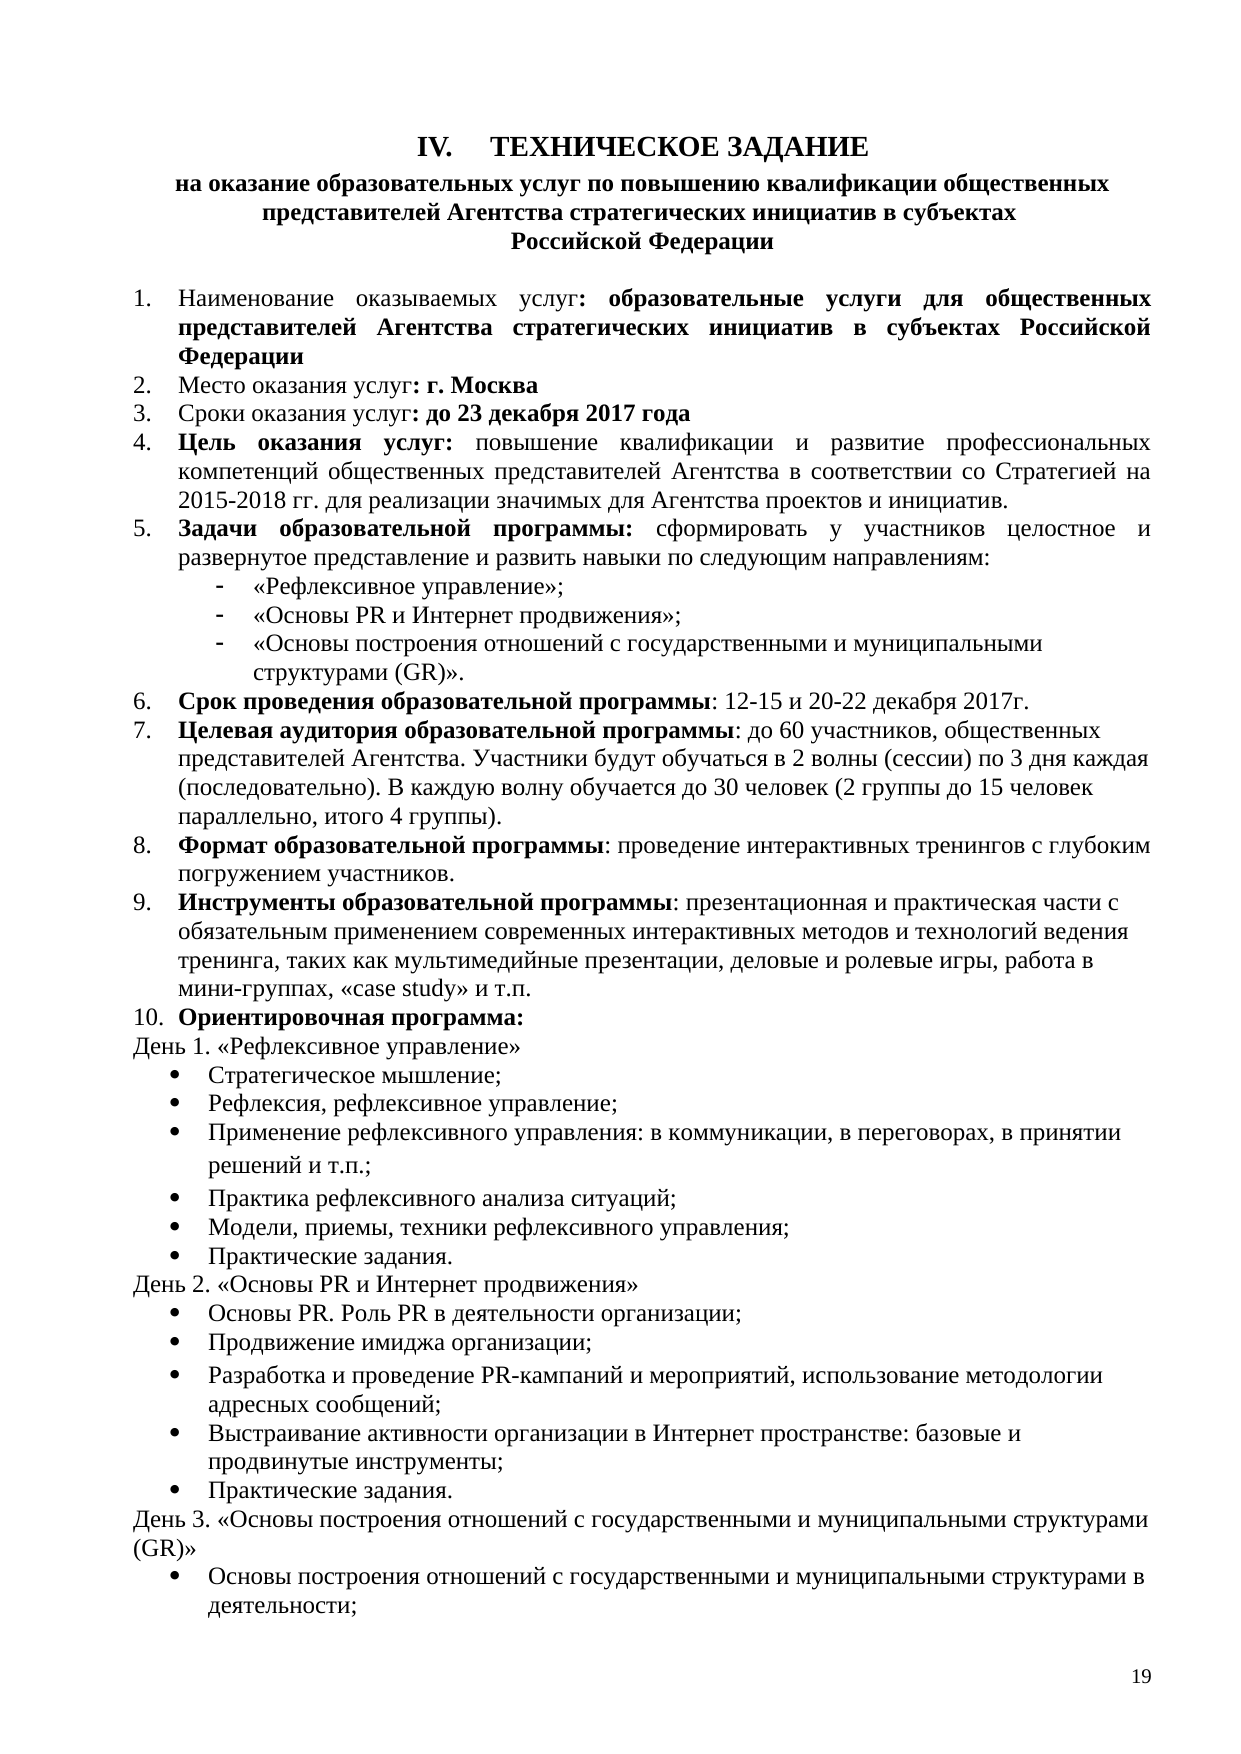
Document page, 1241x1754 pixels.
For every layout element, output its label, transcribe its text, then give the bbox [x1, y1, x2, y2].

list Выстраивание активности организации в Интернет пространстве: базовые и продвинутые инструменты; [170, 1418, 1152, 1475]
list Практические задания. [170, 1241, 1152, 1269]
text День 1. «Рефлексивное управление» [133, 1031, 1152, 1060]
list «Основы построения отношений с государственными и муниципальными структурами (GR)». [215, 628, 1152, 686]
list Задачи образовательной программы: сформировать у участников целостное и развернутое представление и развить навыки по следующим направлениям: [133, 513, 1152, 571]
list Практические задания. [170, 1475, 1152, 1504]
list Рефлексия, рефлексивное управление; [170, 1088, 1152, 1117]
list Целевая аудитория образовательной программы: до 60 участников, общественных представителей Агентства. Участники будут обучаться в 2 волны (сессии) по 3 дня каждая (последовательно). В каждую волну обучается до 30 человек (2 группы до 15 человек параллельно, итого 4 группы). [133, 715, 1152, 830]
list Основы PR. Роль PR в деятельности организации; [170, 1298, 1152, 1327]
list Ориентировочная программа: [133, 1002, 1152, 1031]
list «Основы PR и Интернет продвижения»; [215, 600, 1152, 628]
title на оказание образовательных услуг по повышению квалификации общественных представителей Агентства стратегических инициатив в субъектах Российской Федерации [133, 168, 1152, 255]
subtitle Сроки оказания услуг: до 23 декабря 2017 года [133, 398, 1152, 427]
list Цель оказания услуг: повышение квалификации и развитие профессиональных компетенций общественных представителей Агентства в соответствии со Стратегией на 2015-2018 гг. для реализации значимых для Агентства проектов и инициатив. [133, 427, 1152, 513]
list Продвижение имиджа организации; [170, 1327, 1152, 1356]
list Практика рефлексивного анализа ситуаций; [170, 1183, 1152, 1212]
list Основы построения отношений с государственными и муниципальными структурами в деятельности; [170, 1561, 1152, 1619]
list Применение рефлексивного управления: в коммуникации, в переговорах, в принятии решений и т.п.; [170, 1117, 1152, 1179]
subtitle ТЕХНИЧЕСКОЕ ЗАДАНИЕ [170, 129, 1152, 162]
list Модели, приемы, техники рефлексивного управления; [170, 1212, 1152, 1241]
subtitle Место оказания услуг: г. Москва [133, 370, 1152, 398]
text День 3. «Основы построения отношений с государственными и муниципальными структурами (GR)» [133, 1504, 1152, 1561]
list Инструменты образовательной программы: презентационная и практическая части с обязательным применением современных интерактивных методов и технологий ведения тренинга, таких как мультимедийные презентации, деловые и ролевые игры, работа в мини-группах, «case study» и т.п. [133, 887, 1152, 1002]
subtitle Наименование оказываемых услуг: образовательные услуги для общественных представителей Агентства стратегических инициатив в субъектах Российской Федерации [133, 283, 1152, 370]
list Стратегическое мышление; [170, 1060, 1152, 1088]
list «Рефлексивное управление»; [215, 571, 1152, 600]
list Срок проведения образовательной программы: 12-15 и 20-22 декабря 2017г. [133, 686, 1152, 715]
text День 2. «Основы PR и Интернет продвижения» [133, 1269, 1152, 1298]
list Разработка и проведение PR-кампаний и мероприятий, использование методологии адресных сообщений; [170, 1360, 1152, 1418]
list Формат образовательной программы: проведение интерактивных тренингов с глубоким погружением участников. [133, 830, 1152, 887]
